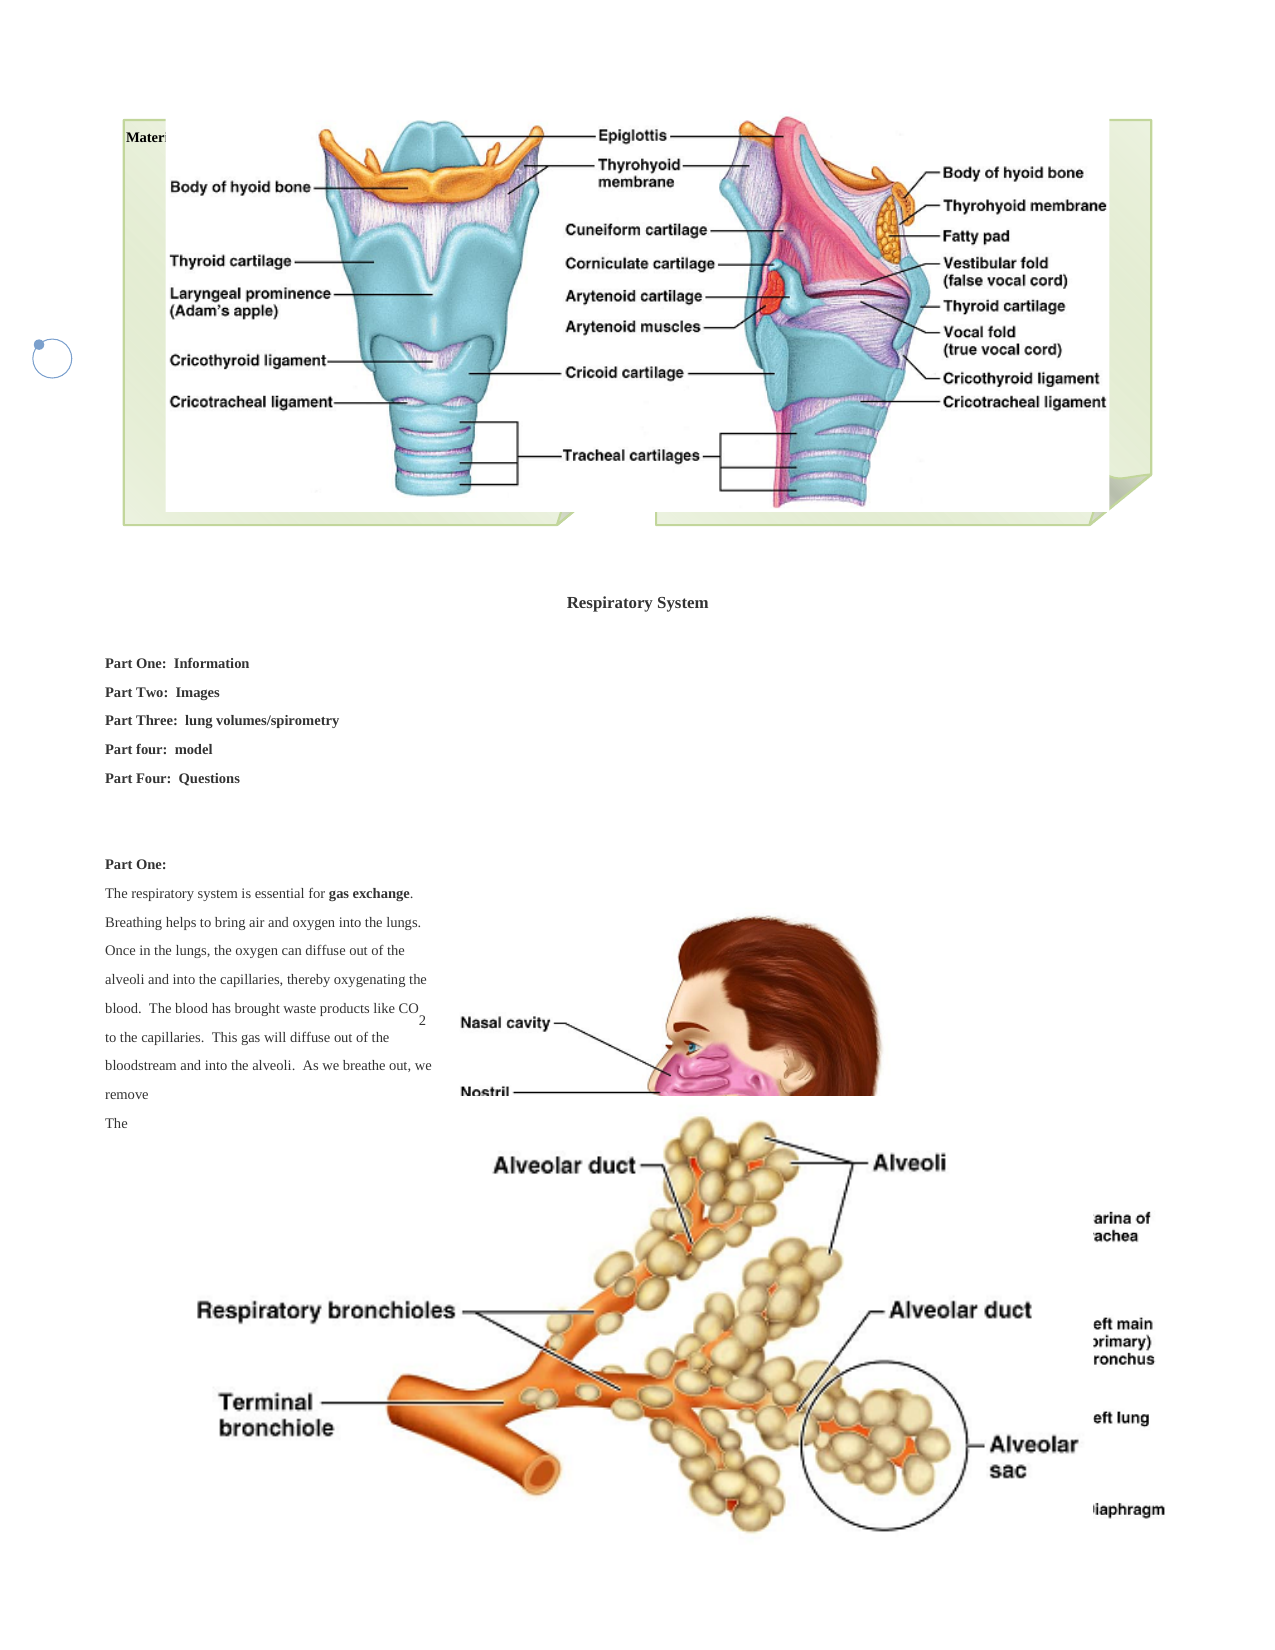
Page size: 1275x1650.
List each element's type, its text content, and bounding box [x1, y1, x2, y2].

text Part One: Information [105, 655, 1170, 683]
text Part Two: Images [105, 683, 1170, 712]
text Part One: [105, 856, 1170, 885]
text Respiratory System [105, 592, 1170, 626]
picture [181, 1201, 1170, 1545]
text Part four: model [105, 741, 1170, 770]
text Part Four: Questions [105, 770, 1170, 798]
picture [165, 105, 1110, 512]
text The respiratory system includes more than just the lungs. It also includes the nose, nasal cavity, sinuses, pharynx, larynx, trachea, and the bronchial tree [105, 1115, 1170, 1201]
text Part Three: lung volumes/spirometry [105, 712, 1170, 741]
text The respiratory system is essential for gas exchange. Breathing helps to bring air and oxygen into the lungs. Once in the lungs, the oxygen can diffuse out of the alveoli and into the capillaries, thereby oxygenating the blood. The blood has brought waste products like CO2 to the capillaries. This gas will diffuse out of the bloodstream and into the alveoli. As we breathe out, we remove waste products from our system. [105, 885, 1170, 1115]
